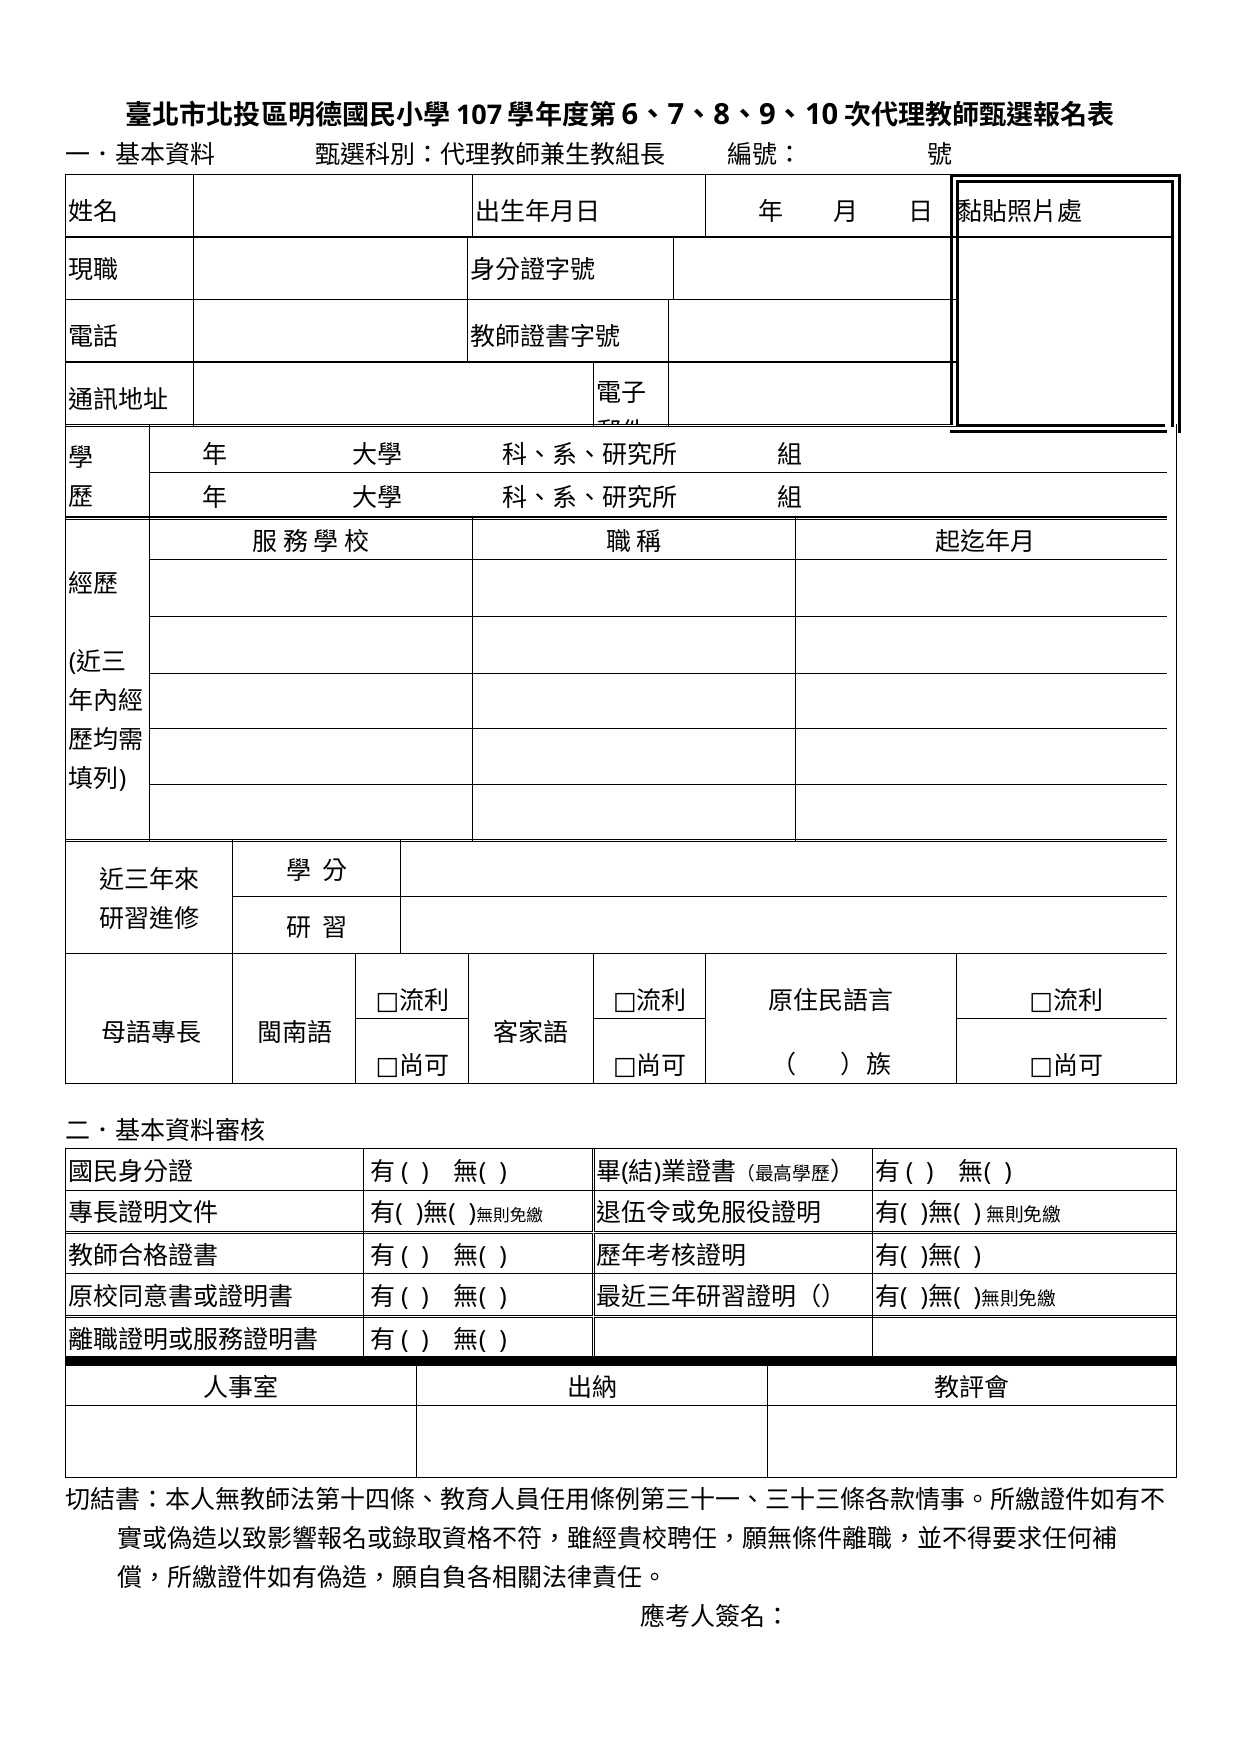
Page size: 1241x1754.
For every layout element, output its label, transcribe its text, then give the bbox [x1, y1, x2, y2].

table_cell 退伍令或免服役證明 [595, 1191, 872, 1231]
table_cell 職 稱 [473, 520, 795, 558]
table_cell [473, 617, 795, 672]
table_cell □尚可 [594, 1019, 705, 1083]
table_cell [401, 896, 1176, 953]
table_cell [768, 1406, 1176, 1477]
text 應考人簽名： [65, 1595, 1175, 1634]
table_cell 學 歷 [66, 427, 149, 516]
table_cell [796, 784, 1176, 839]
table_cell 教師證書字號 [468, 300, 668, 361]
table_cell 年 大學 科、系、研究所 組 [150, 424, 1176, 472]
table_cell 研 習 [233, 897, 400, 953]
table_cell [150, 674, 472, 728]
table_cell [669, 363, 950, 424]
text 臺北市北投區明德國民小學107學年度第6、7、8、9、10次代理教師甄選報名表 [65, 90, 1175, 133]
table_cell 有( )無( )無則免繳 [873, 1274, 1176, 1314]
table_cell [796, 673, 1176, 728]
table_cell 原住民語言 （ ）族 [706, 954, 956, 1083]
table_cell 近三年來 研習進修 [66, 842, 232, 953]
text 切結書：本人無教師法第十四條、教育人員任用條例第三十一、三十三條各款情事。所繳證件如有不 [65, 1478, 1175, 1517]
table_cell [796, 728, 1176, 784]
table_cell 有 ( ) 無( ) [364, 1274, 592, 1314]
table_cell [194, 238, 467, 299]
table_cell [959, 238, 1171, 424]
table_cell [194, 363, 593, 424]
table_cell 最近三年研習證明（） [595, 1274, 872, 1314]
table_cell [401, 839, 1176, 896]
table_cell 起迄年月 [796, 516, 1176, 558]
table_header 有 ( ) 無( ) [873, 1149, 1176, 1189]
table_cell [194, 300, 467, 361]
text 實或偽造以致影響報名或錄取資格不符，雖經貴校聘任，願無條件離職，並不得要求任何補 [65, 1517, 1175, 1556]
table_header 有 ( ) 無( ) [364, 1149, 592, 1189]
table_cell [417, 1406, 767, 1477]
table_cell □尚可 [957, 1018, 1176, 1083]
table_cell [595, 1318, 872, 1356]
table_cell 電話 [66, 300, 193, 361]
table_cell 母語專長 [66, 954, 232, 1083]
table_cell □流利 [356, 954, 468, 1018]
table_header 國民身分證 [66, 1149, 363, 1189]
table_cell [150, 785, 472, 839]
table_cell [473, 729, 795, 784]
table_cell [473, 674, 795, 728]
table_cell 教師合格證書 [66, 1234, 363, 1273]
text 一．基本資料 甄選科別：代理教師兼生教組長 編號： 號 [65, 133, 1175, 172]
table_cell 原校同意書或證明書 [66, 1274, 363, 1314]
table_cell [873, 1318, 1176, 1356]
table_cell [669, 300, 950, 361]
table_cell 客家語 [469, 954, 593, 1083]
table_cell 離職證明或服務證明書 [66, 1318, 363, 1356]
table_cell [796, 559, 1176, 616]
table_cell 學 分 [233, 842, 400, 896]
table_cell 有( )無( ) 無則免繳 [873, 1191, 1176, 1231]
table_cell 專長證明文件 [66, 1191, 363, 1231]
table_cell [674, 238, 950, 299]
table_cell [473, 560, 795, 616]
table_header 黏貼照片處 [954, 177, 1176, 236]
table_cell 服 務 學 校 [150, 520, 472, 558]
table_cell 有 ( ) 無( ) [364, 1318, 592, 1356]
table_cell 電子郵件 [594, 363, 668, 424]
table_cell □流利 [594, 954, 705, 1018]
table_cell [150, 617, 472, 672]
table_cell 現職 [66, 238, 193, 299]
table_cell 歷年考核證明 [595, 1234, 872, 1273]
table_cell [150, 560, 472, 616]
table_cell 閩南語 [233, 954, 355, 1083]
table_cell 人事室 [66, 1366, 416, 1404]
table_header 出生年月日 [473, 175, 705, 236]
table_cell [473, 785, 795, 839]
table_header 畢(結)業證書（最高學歷） [595, 1149, 872, 1189]
table_cell 有 ( ) 無( ) [364, 1234, 592, 1273]
table_cell □流利 [957, 953, 1176, 1018]
table_cell 有( )無( )無則免繳 [364, 1191, 592, 1231]
table_cell 出納 [417, 1366, 767, 1404]
text 二．基本資料審核 [65, 1109, 1175, 1148]
table_cell 年 大學 科、系、研究所 組 [150, 472, 1176, 516]
table_header [194, 175, 472, 236]
table_cell [150, 729, 472, 784]
table_cell □尚可 [356, 1019, 468, 1083]
table_cell [66, 1406, 416, 1477]
table_cell [796, 616, 1176, 672]
table_cell 經歷 (近三年內經歷均需填列) [66, 520, 149, 839]
table_cell 教評會 [768, 1366, 1176, 1404]
table_header 姓名 [66, 175, 193, 236]
table_cell 有( )無( ) [873, 1234, 1176, 1273]
text 償，所繳證件如有偽造，願自負各相關法律責任。 [65, 1556, 1175, 1595]
table_cell 通訊地址 [66, 363, 193, 424]
table_header 年 月 日 [706, 175, 950, 236]
table_cell 身分證字號 [468, 238, 673, 299]
